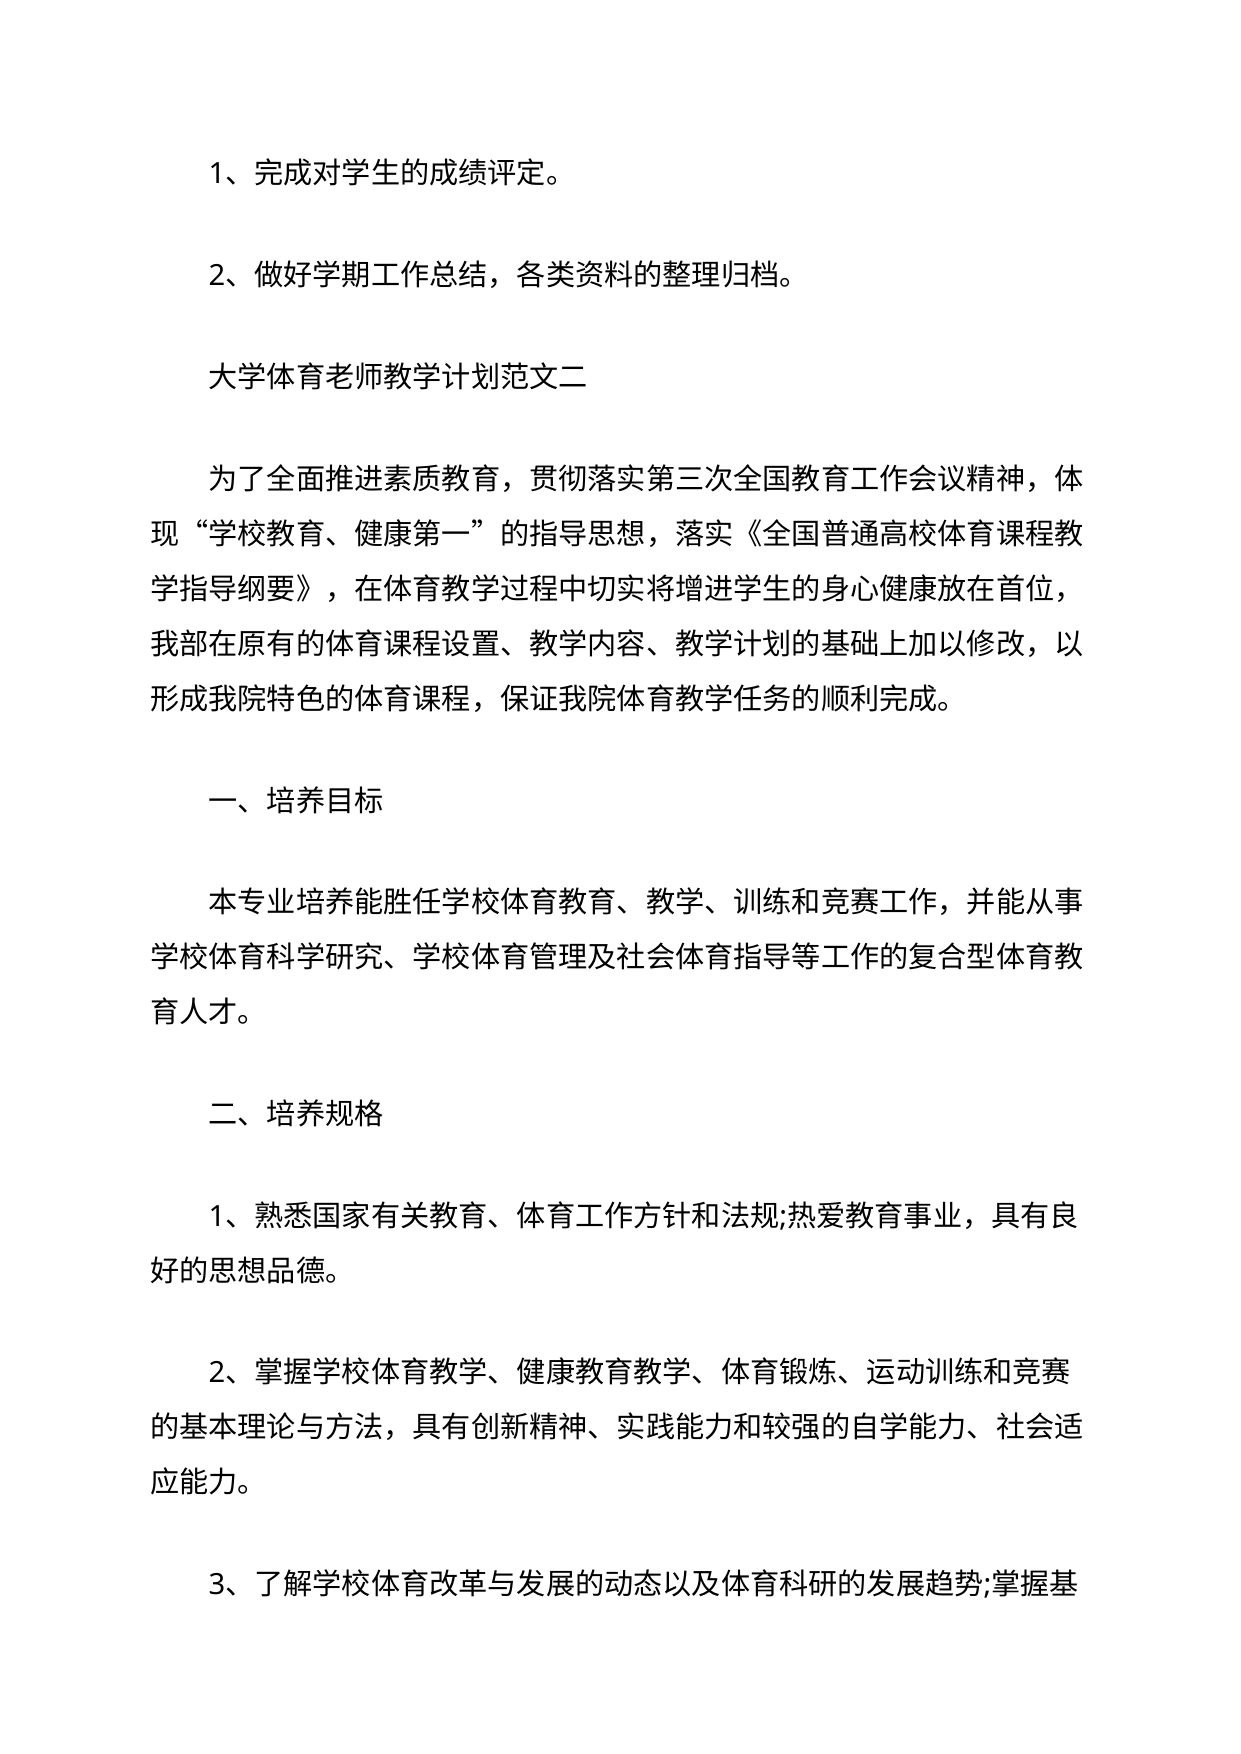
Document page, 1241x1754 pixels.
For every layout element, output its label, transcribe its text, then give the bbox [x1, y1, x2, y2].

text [150, 1561, 1090, 1603]
text 1、熟悉国家有关教育、体育工作方针和法规;热爱教育事业，具有良好的思想品德。 [150, 1192, 1090, 1289]
text 为了全面推进素质教育，贯彻落实第三次全国教育工作会议精神，体现“学校教育、健康第一”的指导思想，落实《全国普通高校体育课程教学指导纲要》，在体育教学过程中切实将增进学生的身心健康放在首位，我部在原有的体育课程设置、教学内容、教学计划的基础上加以修改，以形成我院特色的体育课程，保证我院体育教学任务的顺利完成。 [150, 456, 1090, 718]
text 大学体育老师教学计划范文二 [150, 354, 1090, 396]
text 2、掌握学校体育教学、健康教育教学、体育锻炼、运动训练和竞赛的基本理论与方法，具有创新精神、实践能力和较强的自学能力、社会适应能力。 [150, 1349, 1090, 1501]
text 一、培养目标 [150, 777, 1090, 819]
text 1、完成对学生的成绩评定。 [150, 150, 1090, 192]
text 2、做好学期工作总结，各类资料的整理归档。 [150, 252, 1090, 294]
text 二、培养规格 [150, 1090, 1090, 1133]
text 本专业培养能胜任学校体育教育、教学、训练和竞赛工作，并能从事学校体育科学研究、学校体育管理及社会体育指导等工作的复合型体育教育人才。 [150, 879, 1090, 1031]
